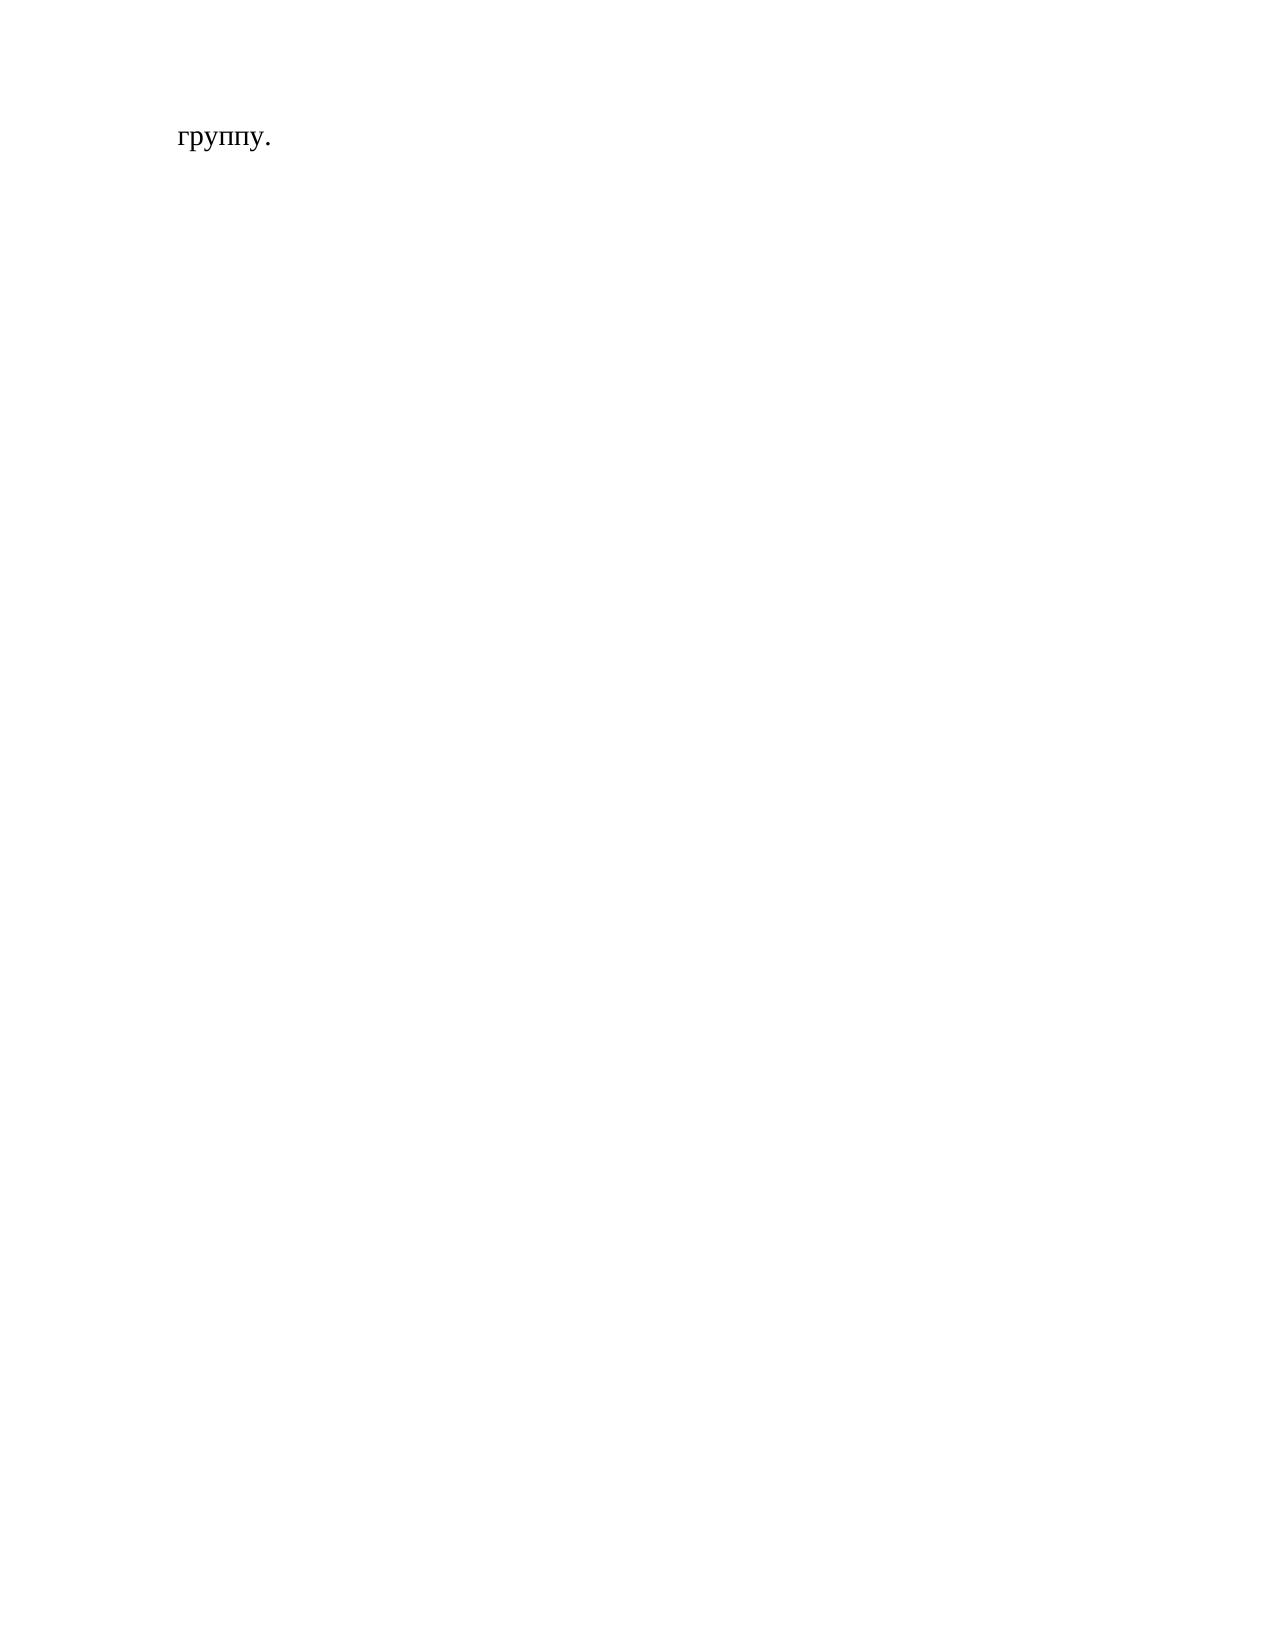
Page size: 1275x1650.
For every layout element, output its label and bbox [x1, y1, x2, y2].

text [177, 118, 1186, 152]
